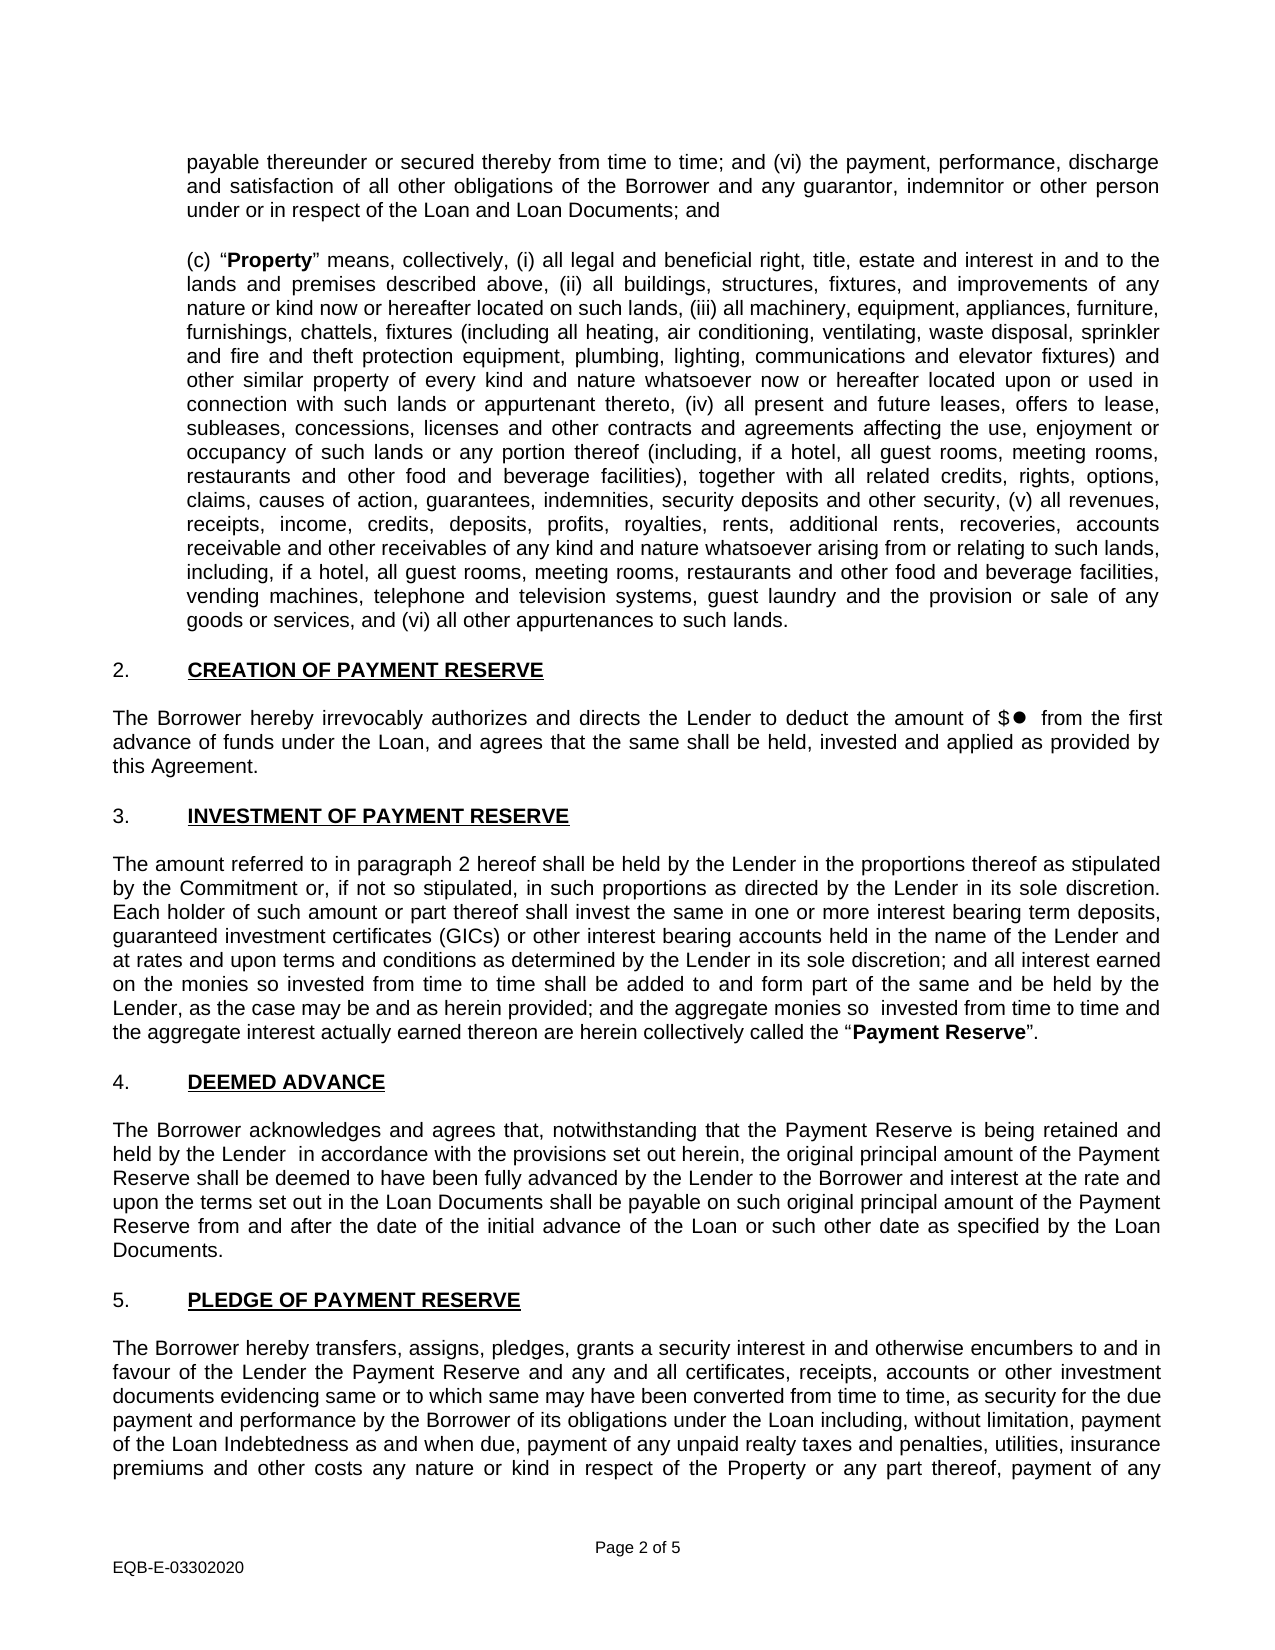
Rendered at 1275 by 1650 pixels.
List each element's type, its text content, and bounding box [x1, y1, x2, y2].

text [112, 1336, 1162, 1480]
text The amount referred to in paragraph 2 hereof shall be held by the Lender in the proportions thereof as stipulated by the Commitment or, if not so stipulated, in such proportions as directed by the Lender in its sole discretion. Each holder of such amount or part thereof shall invest the same in one or more interest bearing term deposits, guaranteed investment certificates (GICs) or other interest bearing accounts held in the name of the Lender and at rates and upon terms and conditions as determined by the Lender in its sole discretion; and all interest earned on the monies so invested from time to time shall be added to and form part of the same and be held by the Lender, as the case may be and as herein provided; and the aggregate monies so invested from time to time and the aggregate interest actually earned thereon are herein collectively called the “Payment Reserve”. [112, 852, 1162, 1044]
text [186, 150, 1161, 222]
text The Borrower acknowledges and agrees that, notwithstanding that the Payment Reserve is being retained and held by the Lender in accordance with the provisions set out herein, the original principal amount of the Payment Reserve shall be deemed to have been fully advanced by the Lender to the Borrower and interest at the rate and upon the terms set out in the Loan Documents shall be payable on such original principal amount of the Payment Reserve from and after the date of the initial advance of the Loan or such other date as specified by the Loan Documents. [112, 1118, 1162, 1262]
list INVESTMENT OF PAYMENT RESERVE [112, 804, 1161, 828]
list DEEMED ADVANCE [112, 1070, 1161, 1094]
text The Borrower hereby irrevocably authorizes and directs the Lender to deduct the amount of $ from the first advance of funds under the Loan, and agrees that the same shall be held, invested and applied as provided by this Agreement. [112, 706, 1162, 778]
list CREATION OF PAYMENT RESERVE [112, 658, 1161, 682]
list PLEDGE OF PAYMENT RESERVE [112, 1288, 1161, 1312]
text “Property” means, collectively, (i) all legal and beneficial right, title, estate and interest in and to the lands and premises described above, (ii) all buildings, structures, fixtures, and improvements of any nature or kind now or hereafter located on such lands, (iii) all machinery, equipment, appliances, furniture, furnishings, chattels, fixtures (including all heating, air conditioning, ventilating, waste disposal, sprinkler and fire and theft protection equipment, plumbing, lighting, communications and elevator fixtures) and other similar property of every kind and nature whatsoever now or hereafter located upon or used in connection with such lands or appurtenant thereto, (iv) all present and future leases, offers to lease, subleases, concessions, licenses and other contracts and agreements affecting the use, enjoyment or occupancy of such lands or any portion thereof (including, if a hotel, all guest rooms, meeting rooms, restaurants and other food and beverage facilities), together with all related credits, rights, options, claims, causes of action, guarantees, indemnities, security deposits and other security, (v) all revenues, receipts, income, credits, deposits, profits, royalties, rents, additional rents, recoveries, accounts receivable and other receivables of any kind and nature whatsoever arising from or relating to such lands, including, if a hotel, all guest rooms, meeting rooms, restaurants and other food and beverage facilities, vending machines, telephone and television systems, guest laundry and the provision or sale of any goods or services, and (vi) all other appurtenances to such lands. [186, 248, 1161, 632]
